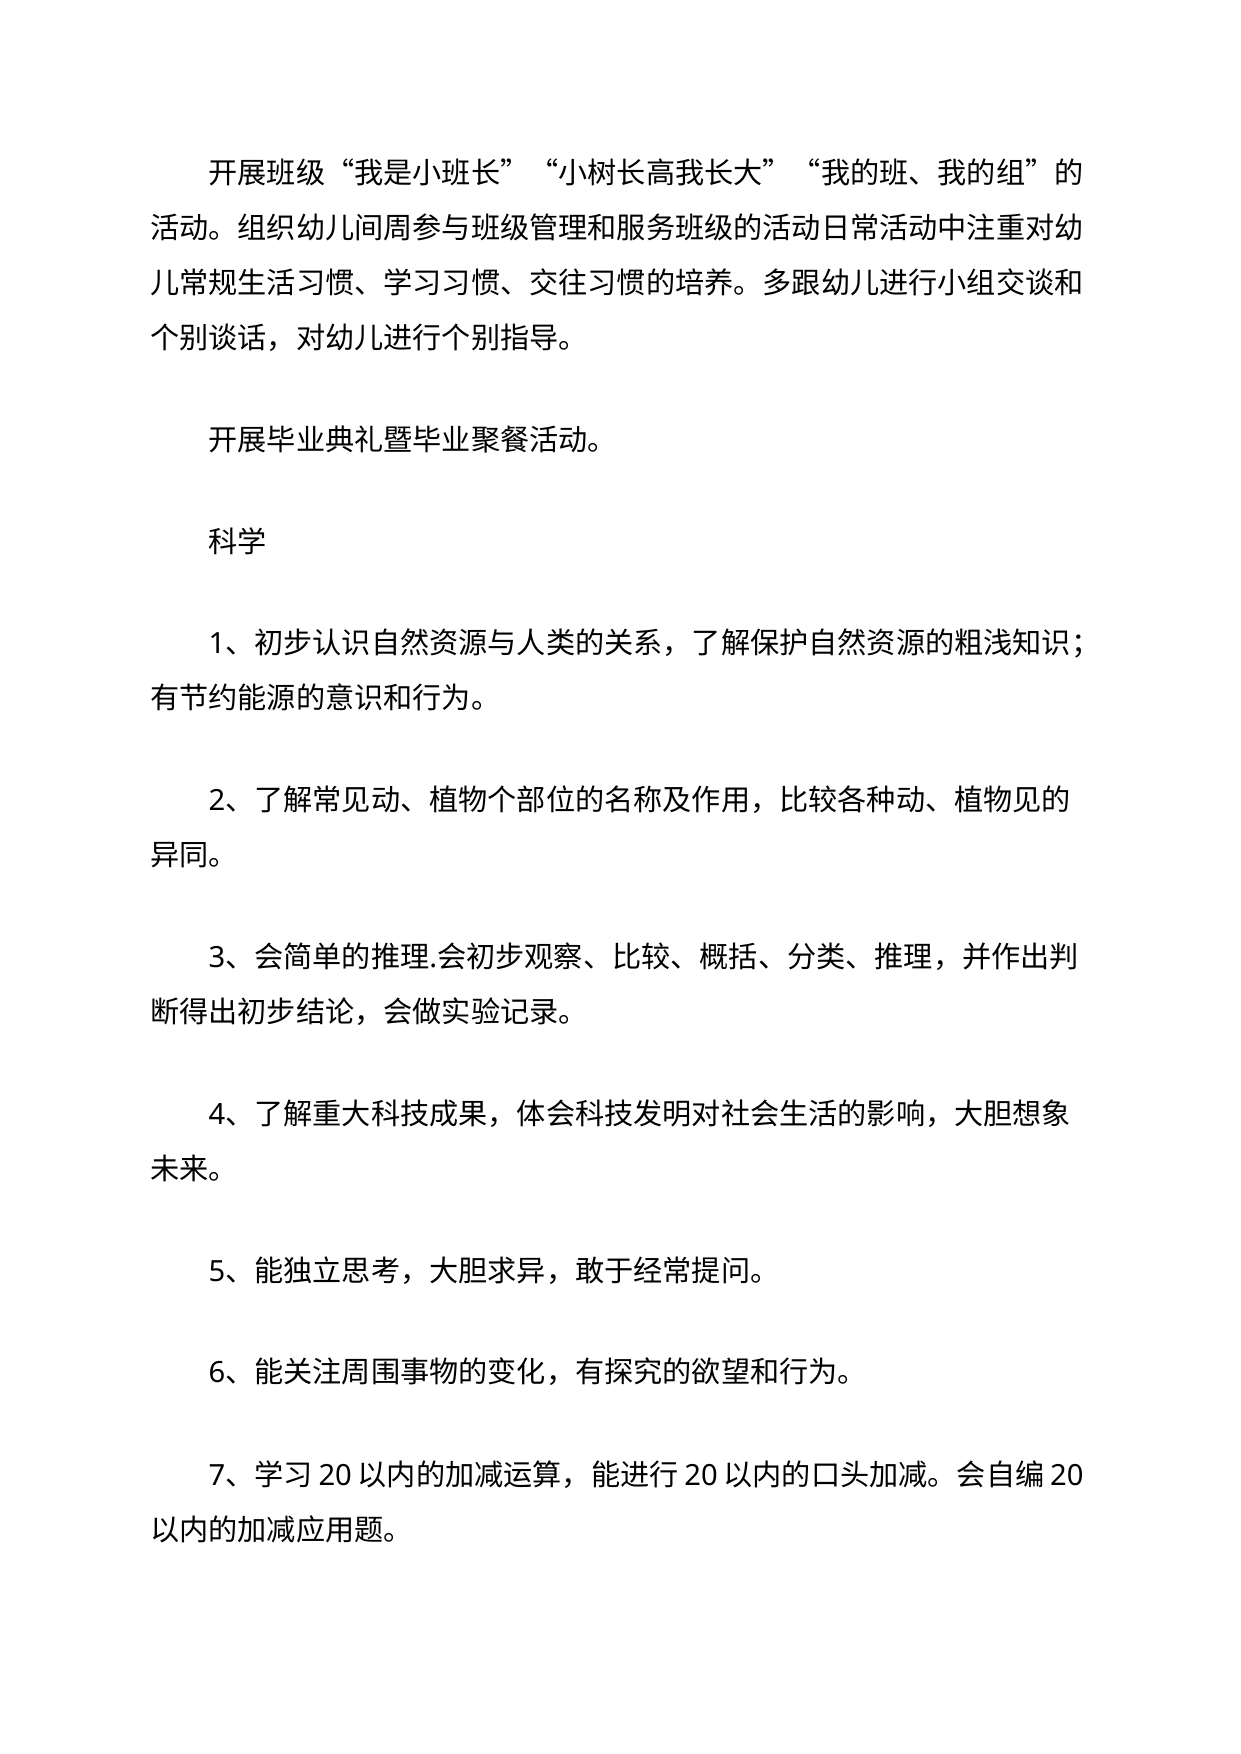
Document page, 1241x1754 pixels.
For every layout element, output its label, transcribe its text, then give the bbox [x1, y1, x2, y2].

text 开展毕业典礼暨毕业聚餐活动。 [150, 416, 1090, 459]
text 3、会简单的推理.会初步观察、比较、概括、分类、推理，并作出判断得出初步结论，会做实验记录。 [150, 933, 1090, 1031]
text 4、了解重大科技成果，体会科技发明对社会生活的影响，大胆想象未来。 [150, 1090, 1090, 1188]
text 2、了解常见动、植物个部位的名称及作用，比较各种动、植物见的异同。 [150, 777, 1090, 874]
text 7、学习20以内的加减运算，能进行20以内的口头加减。会自编20以内的加减应用题。 [150, 1451, 1090, 1548]
text 开展班级“我是小班长”“小树长高我长大”“我的班、我的组”的活动。组织幼儿间周参与班级管理和服务班级的活动日常活动中注重对幼儿常规生活习惯、学习习惯、交往习惯的培养。多跟幼儿进行小组交谈和个别谈话，对幼儿进行个别指导。 [150, 150, 1090, 357]
text 1、初步认识自然资源与人类的关系，了解保护自然资源的粗浅知识；有节约能源的意识和行为。 [150, 620, 1090, 717]
text 6、能关注周围事物的变化，有探究的欲望和行为。 [150, 1349, 1090, 1391]
text 科学 [150, 518, 1090, 561]
text 5、能独立思考，大胆求异，敢于经常提问。 [150, 1247, 1090, 1289]
